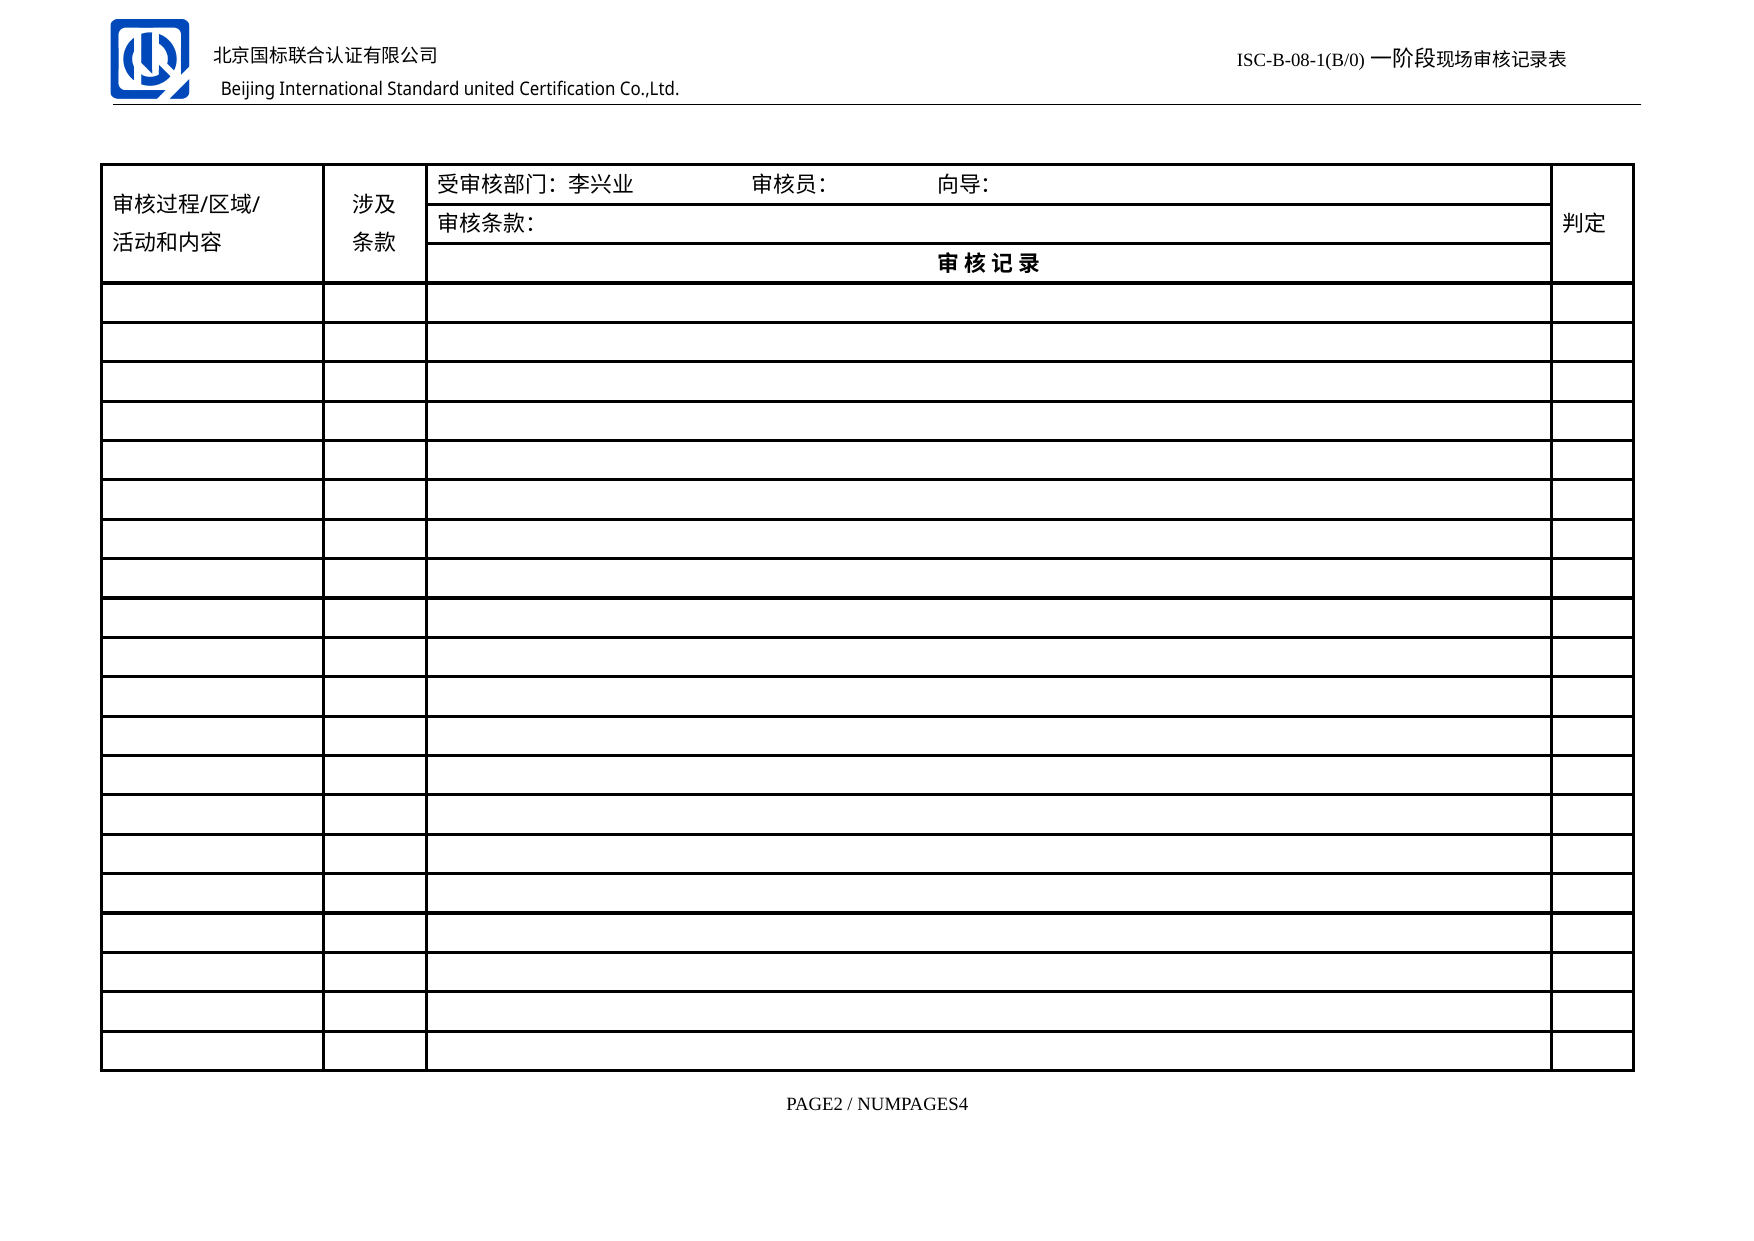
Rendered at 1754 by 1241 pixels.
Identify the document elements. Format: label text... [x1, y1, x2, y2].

table_cell [428, 718, 1550, 754]
table_cell [1553, 954, 1632, 990]
table_cell [325, 324, 425, 360]
table_cell [428, 639, 1550, 675]
table_cell [103, 403, 322, 439]
table_cell [1553, 285, 1632, 321]
table_cell [325, 993, 425, 1029]
table_cell [1553, 560, 1632, 596]
table_cell [103, 560, 322, 596]
table_cell [1553, 915, 1632, 951]
table_cell [103, 993, 322, 1029]
table_cell [1553, 481, 1632, 518]
table_cell [1553, 757, 1632, 793]
table_cell [103, 639, 322, 675]
table_cell [103, 481, 322, 518]
table_cell [103, 324, 322, 360]
table_cell [325, 875, 425, 911]
table_cell [103, 442, 322, 478]
table_cell [103, 600, 322, 636]
table_cell [428, 324, 1550, 360]
table_cell [325, 560, 425, 596]
table_cell [428, 560, 1550, 596]
table_cell [1553, 796, 1632, 833]
table_cell [428, 757, 1550, 793]
table_cell [428, 678, 1550, 714]
table_cell [325, 600, 425, 636]
table_cell [428, 836, 1550, 872]
table_cell [428, 993, 1550, 1029]
table_cell [428, 915, 1550, 951]
table_cell [1553, 363, 1632, 399]
table_cell [325, 796, 425, 833]
table_cell [428, 521, 1550, 557]
table_cell [1553, 403, 1632, 439]
table_cell [428, 954, 1550, 990]
table_cell [325, 639, 425, 675]
table_cell [1553, 678, 1632, 714]
table_cell [428, 600, 1550, 636]
table_cell [428, 442, 1550, 478]
table_cell [103, 363, 322, 399]
table_cell [1553, 718, 1632, 754]
table_cell [103, 915, 322, 951]
table_cell [103, 285, 322, 321]
table_cell [103, 954, 322, 990]
table_cell [103, 718, 322, 754]
table_cell [325, 363, 425, 399]
table_header 判定 [1553, 166, 1632, 281]
table_cell [325, 757, 425, 793]
table_cell [103, 836, 322, 872]
table_cell [325, 285, 425, 321]
table_cell [428, 796, 1550, 833]
table_cell [1553, 993, 1632, 1029]
picture [110, 19, 190, 99]
table_cell [1553, 600, 1632, 636]
table_cell 审 核 记 录 [428, 245, 1550, 281]
table_cell [325, 718, 425, 754]
table_cell [1553, 836, 1632, 872]
table_header 审核过程/区域/ 活动和内容 [103, 166, 322, 281]
table_cell [325, 442, 425, 478]
table_cell [1553, 875, 1632, 911]
table_cell [325, 1033, 425, 1069]
table_cell [1553, 324, 1632, 360]
table_cell [325, 678, 425, 714]
table_cell [325, 954, 425, 990]
table_cell [103, 875, 322, 911]
table_header 涉及 条款 [325, 166, 425, 281]
table_cell [1553, 639, 1632, 675]
table_cell [428, 363, 1550, 399]
table_cell [103, 1033, 322, 1069]
table_cell [428, 1033, 1550, 1069]
table_cell [325, 403, 425, 439]
table_cell [103, 521, 322, 557]
table_cell [428, 285, 1550, 321]
table_cell [325, 836, 425, 872]
table_cell 审核条款： [428, 206, 1550, 242]
table_cell [103, 796, 322, 833]
table_cell [325, 915, 425, 951]
table_header 受审核部门：李兴业 审核员： 向导： [428, 166, 1550, 203]
table_cell [325, 521, 425, 557]
table_cell [1553, 1033, 1632, 1069]
table_cell [428, 481, 1550, 518]
table_cell [1553, 442, 1632, 478]
table_cell [1553, 521, 1632, 557]
table_cell [103, 757, 322, 793]
table_cell [428, 875, 1550, 911]
table_cell [428, 403, 1550, 439]
table_cell [325, 481, 425, 518]
table_cell [103, 678, 322, 714]
